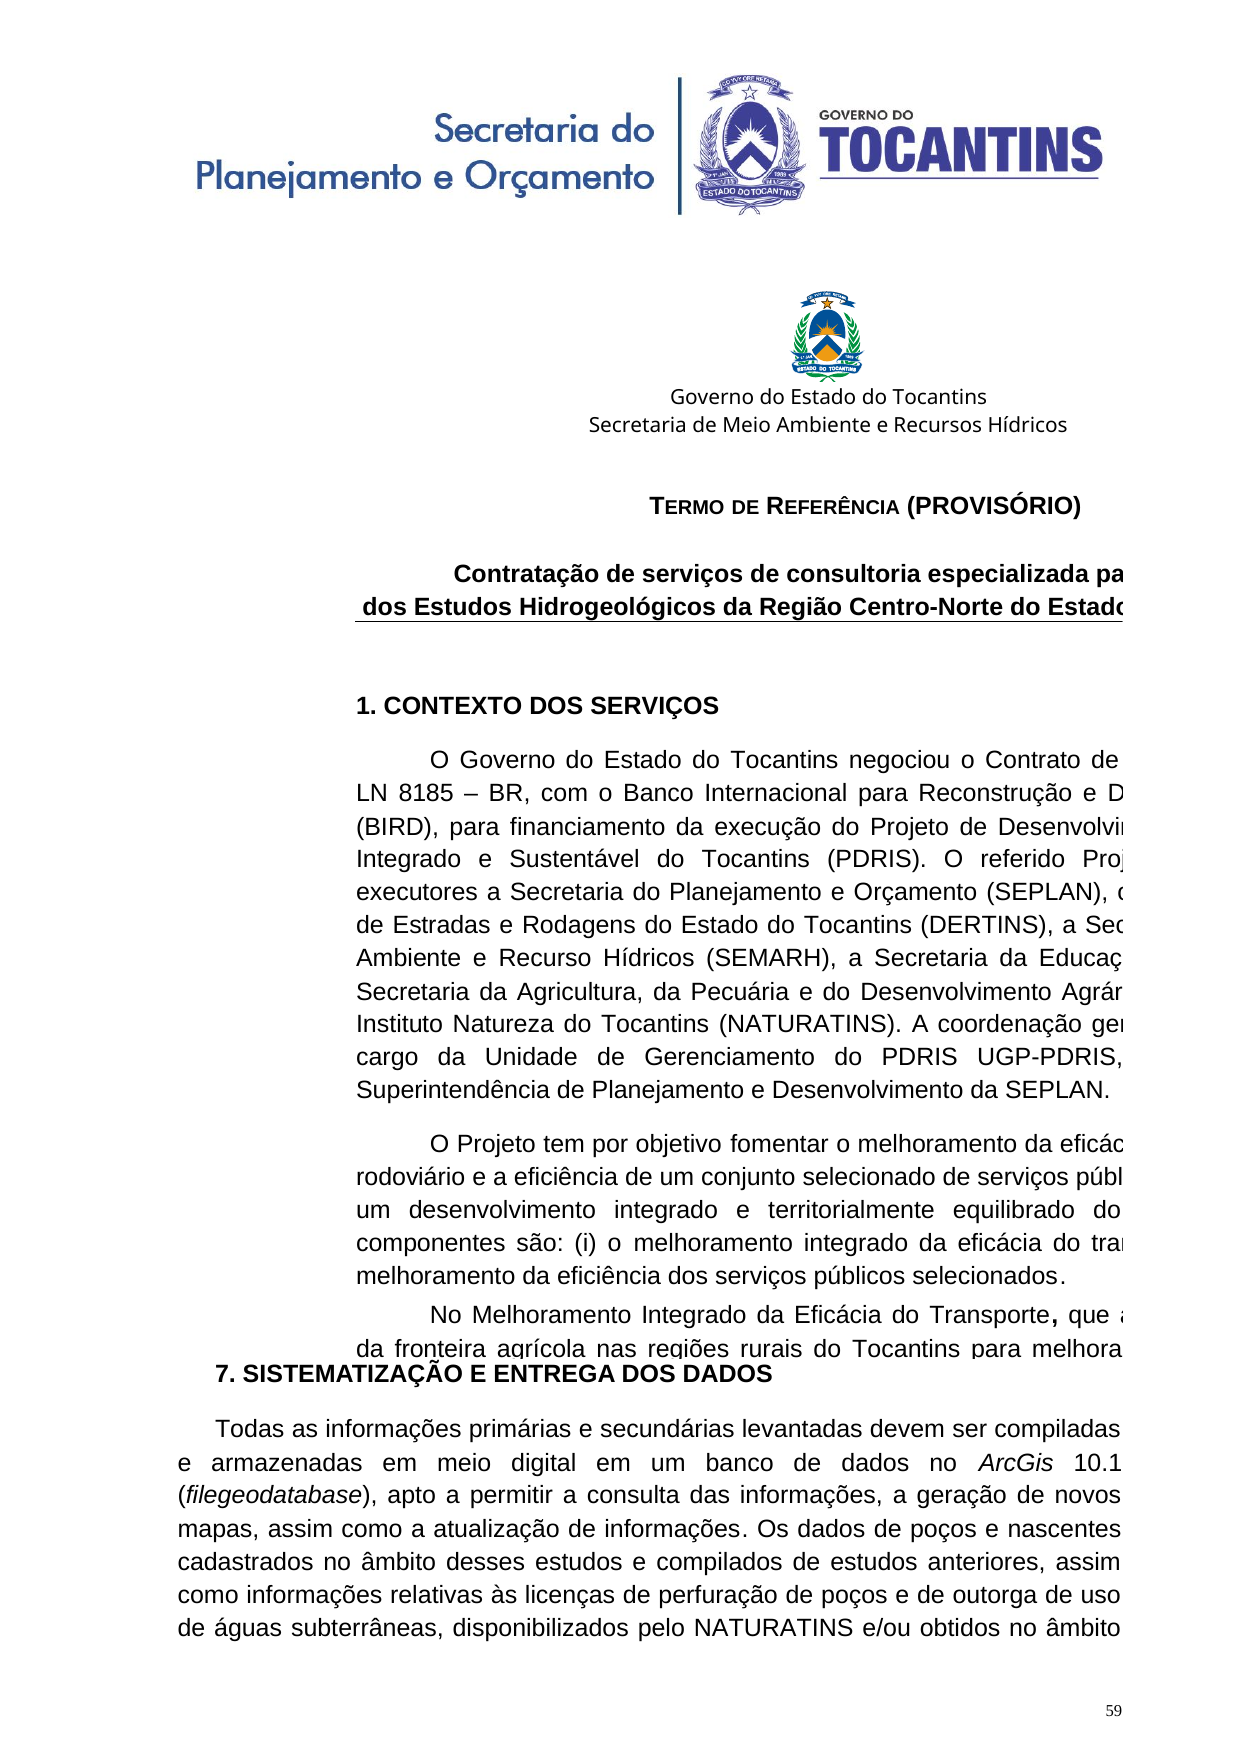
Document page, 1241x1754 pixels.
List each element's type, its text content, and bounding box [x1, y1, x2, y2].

picture [192, 73, 1107, 218]
text 7. SISTEMATIZAÇÃO E ENTREGA DOS DADOS [215, 1359, 1122, 1388]
text Todas as informações primárias e secundárias levantadas devem ser compiladas e armazenadas em meio digital em um banco de dados no ArcGis 10.1 (filegeodatabase), apto a permitir a consulta das informações, a geração de novos mapas, assim como a atualização de informações. Os dados de poços e nascentes cadastrados no âmbito desses estudos e compilados de estudos anteriores, assim como informações relativas às licenças de perfuração de poços e de outorga de uso de águas subterrâneas, disponibilizados pelo NATURATINS e/ou obtidos no âmbito desses estudos, deverão ser incluídos pela CONTRATADA no Sistema de Águas Subterrâneas (SAS) da ANA. [177, 1414, 1122, 1641]
